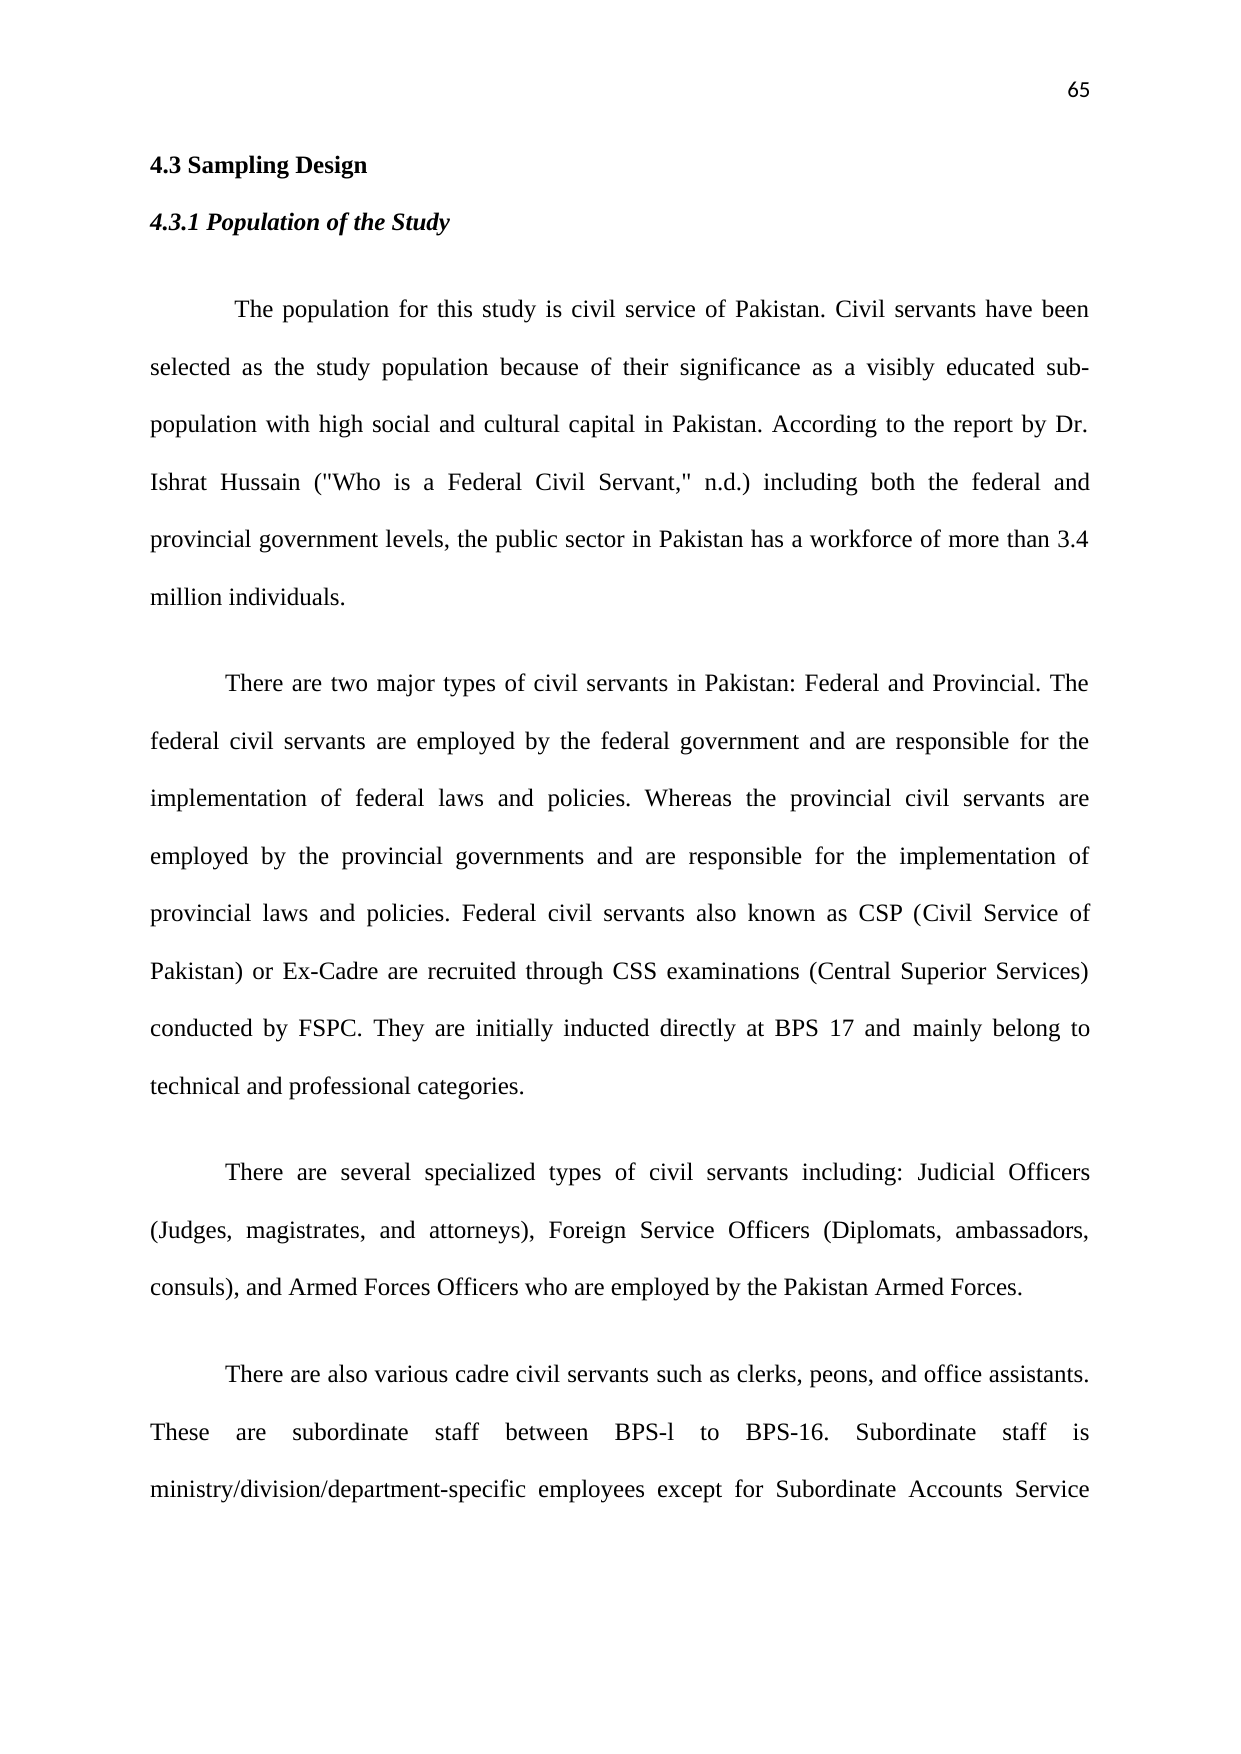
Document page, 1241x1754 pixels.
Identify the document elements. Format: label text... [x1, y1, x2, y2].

text The population for this study is civil service of Pakistan. Civil servants have been selected as the study population because of their significance as a visibly educated sub-population with high social and cultural capital in Pakistan. According to the report by Dr. Ishrat Hussain ("Who is a Federal Civil Servant," n.d.) including both the federal and provincial government levels, the public sector in Pakistan has a workforce of more than 3.4 million individuals. [150, 294, 1090, 610]
subtitle 4.3 Sampling Design [150, 150, 1090, 179]
subtitle 4.3.1 Population of the Study [150, 207, 1090, 236]
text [150, 1359, 1090, 1503]
text There are several specialized types of civil servants including: Judicial Officers (Judges, magistrates, and attorneys), Foreign Service Officers (Diplomats, ambassadors, consuls), and Armed Forces Officers who are employed by the Pakistan Armed Forces. [150, 1157, 1090, 1301]
text There are two major types of civil servants in Pakistan: Federal and Provincial. The federal civil servants are employed by the federal government and are responsible for the implementation of federal laws and policies. Whereas the provincial civil servants are employed by the provincial governments and are responsible for the implementation of provincial laws and policies. Federal civil servants also known as CSP (Civil Service of Pakistan) or Ex-Cadre are recruited through CSS examinations (Central Superior Services) conducted by FSPC. They are initially inducted directly at BPS 17 and mainly belong to technical and professional categories. [150, 668, 1090, 1099]
